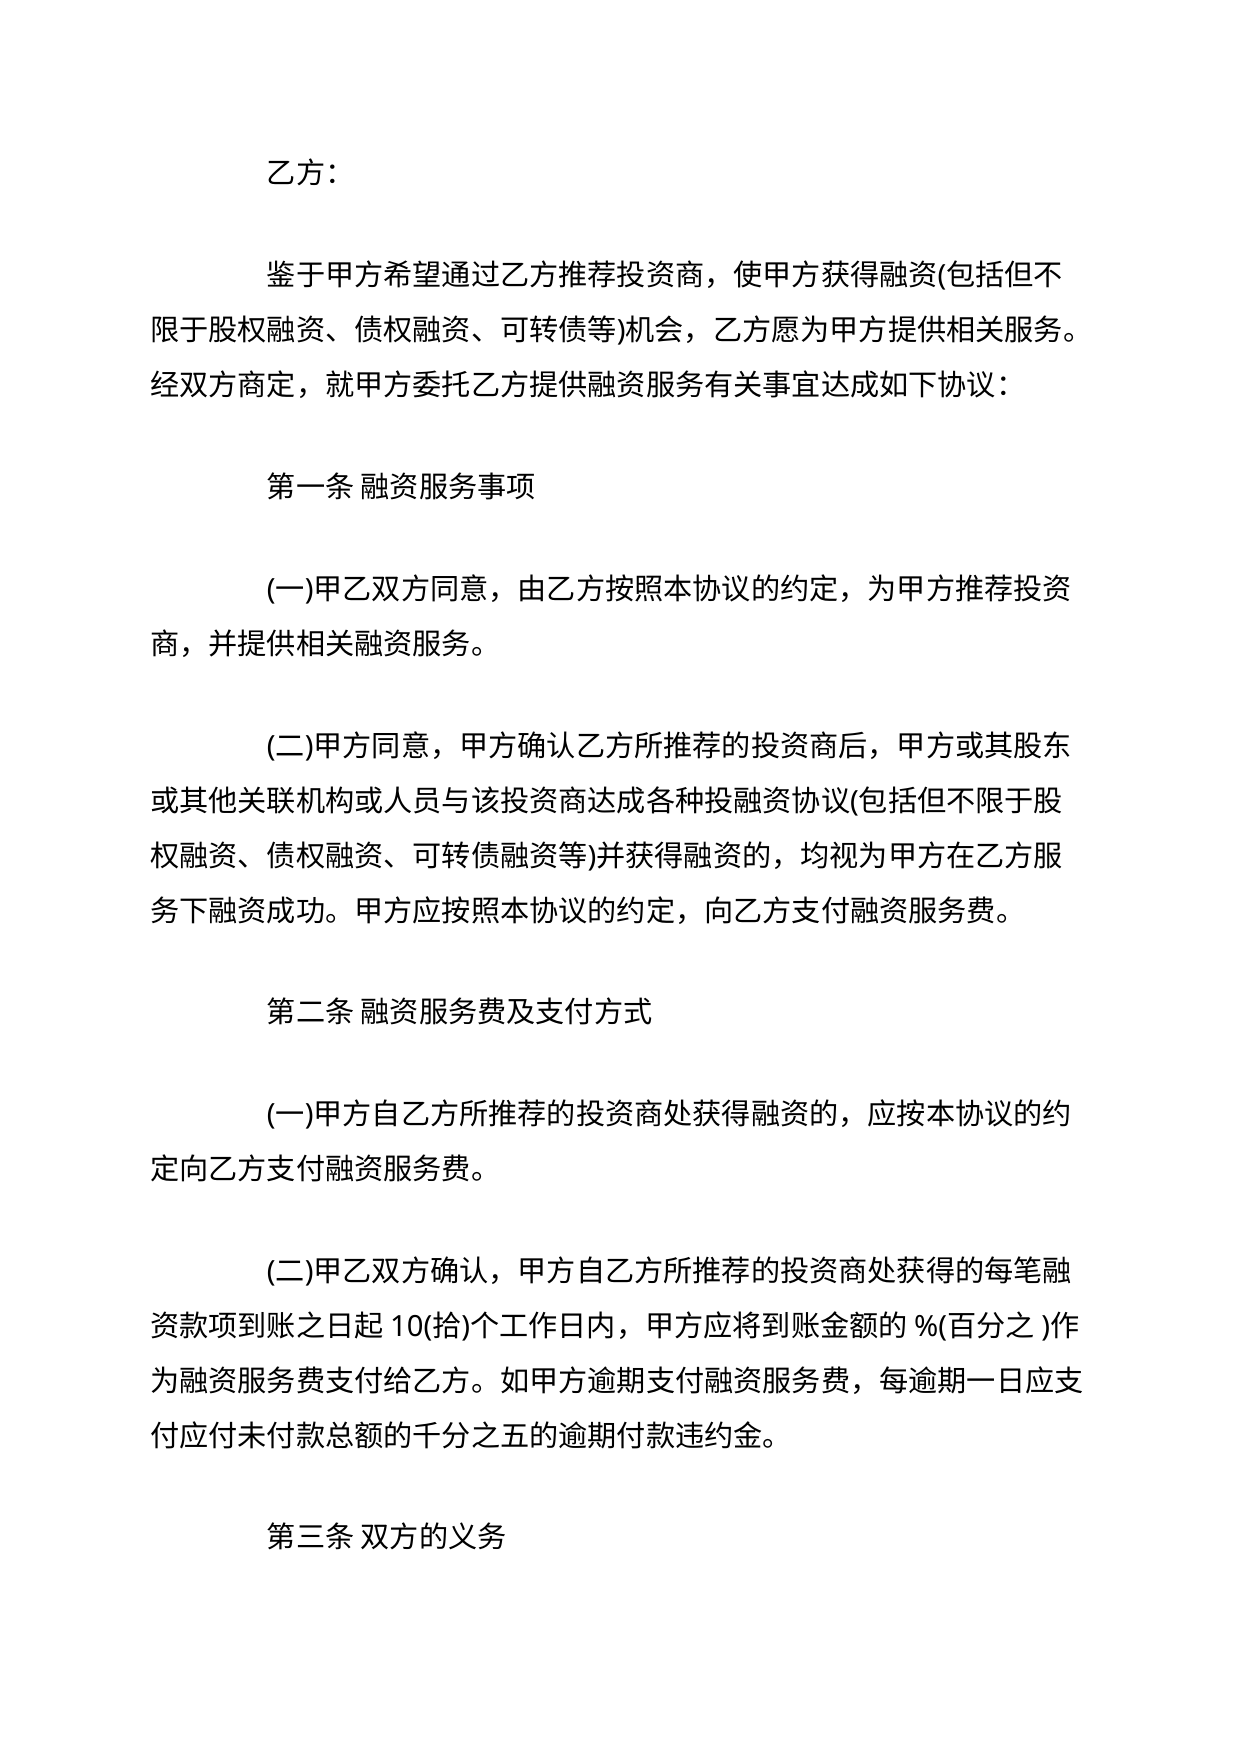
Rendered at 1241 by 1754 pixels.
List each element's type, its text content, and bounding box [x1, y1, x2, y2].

text (二)甲方同意，甲方确认乙方所推荐的投资商后，甲方或其股东或其他关联机构或人员与该投资商达成各种投融资协议(包括但不限于股权融资、债权融资、可转债融资等)并获得融资的，均视为甲方在乙方服务下融资成功。甲方应按照本协议的约定，向乙方支付融资服务费。 [150, 722, 1090, 929]
text 第三条 双方的义务 [150, 1514, 1090, 1556]
text 第二条 融资服务费及支付方式 [150, 989, 1090, 1031]
text 乙方： [150, 150, 1090, 192]
text 第一条 融资服务事项 [150, 463, 1090, 506]
text (二)甲乙双方确认，甲方自乙方所推荐的投资商处获得的每笔融资款项到账之日起 10(拾)个工作日内，甲方应将到账金额的 %(百分之 )作为融资服务费支付给乙方。如甲方逾期支付融资服务费，每逾期一日应支付应付未付款总额的千分之五的逾期付款违约金。 [150, 1247, 1090, 1454]
text (一)甲乙双方同意，由乙方按照本协议的约定，为甲方推荐投资商，并提供相关融资服务。 [150, 565, 1090, 663]
text 鉴于甲方希望通过乙方推荐投资商，使甲方获得融资(包括但不限于股权融资、债权融资、可转债等)机会，乙方愿为甲方提供相关服务。经双方商定，就甲方委托乙方提供融资服务有关事宜达成如下协议： [150, 252, 1090, 404]
text (一)甲方自乙方所推荐的投资商处获得融资的，应按本协议的约定向乙方支付融资服务费。 [150, 1091, 1090, 1188]
